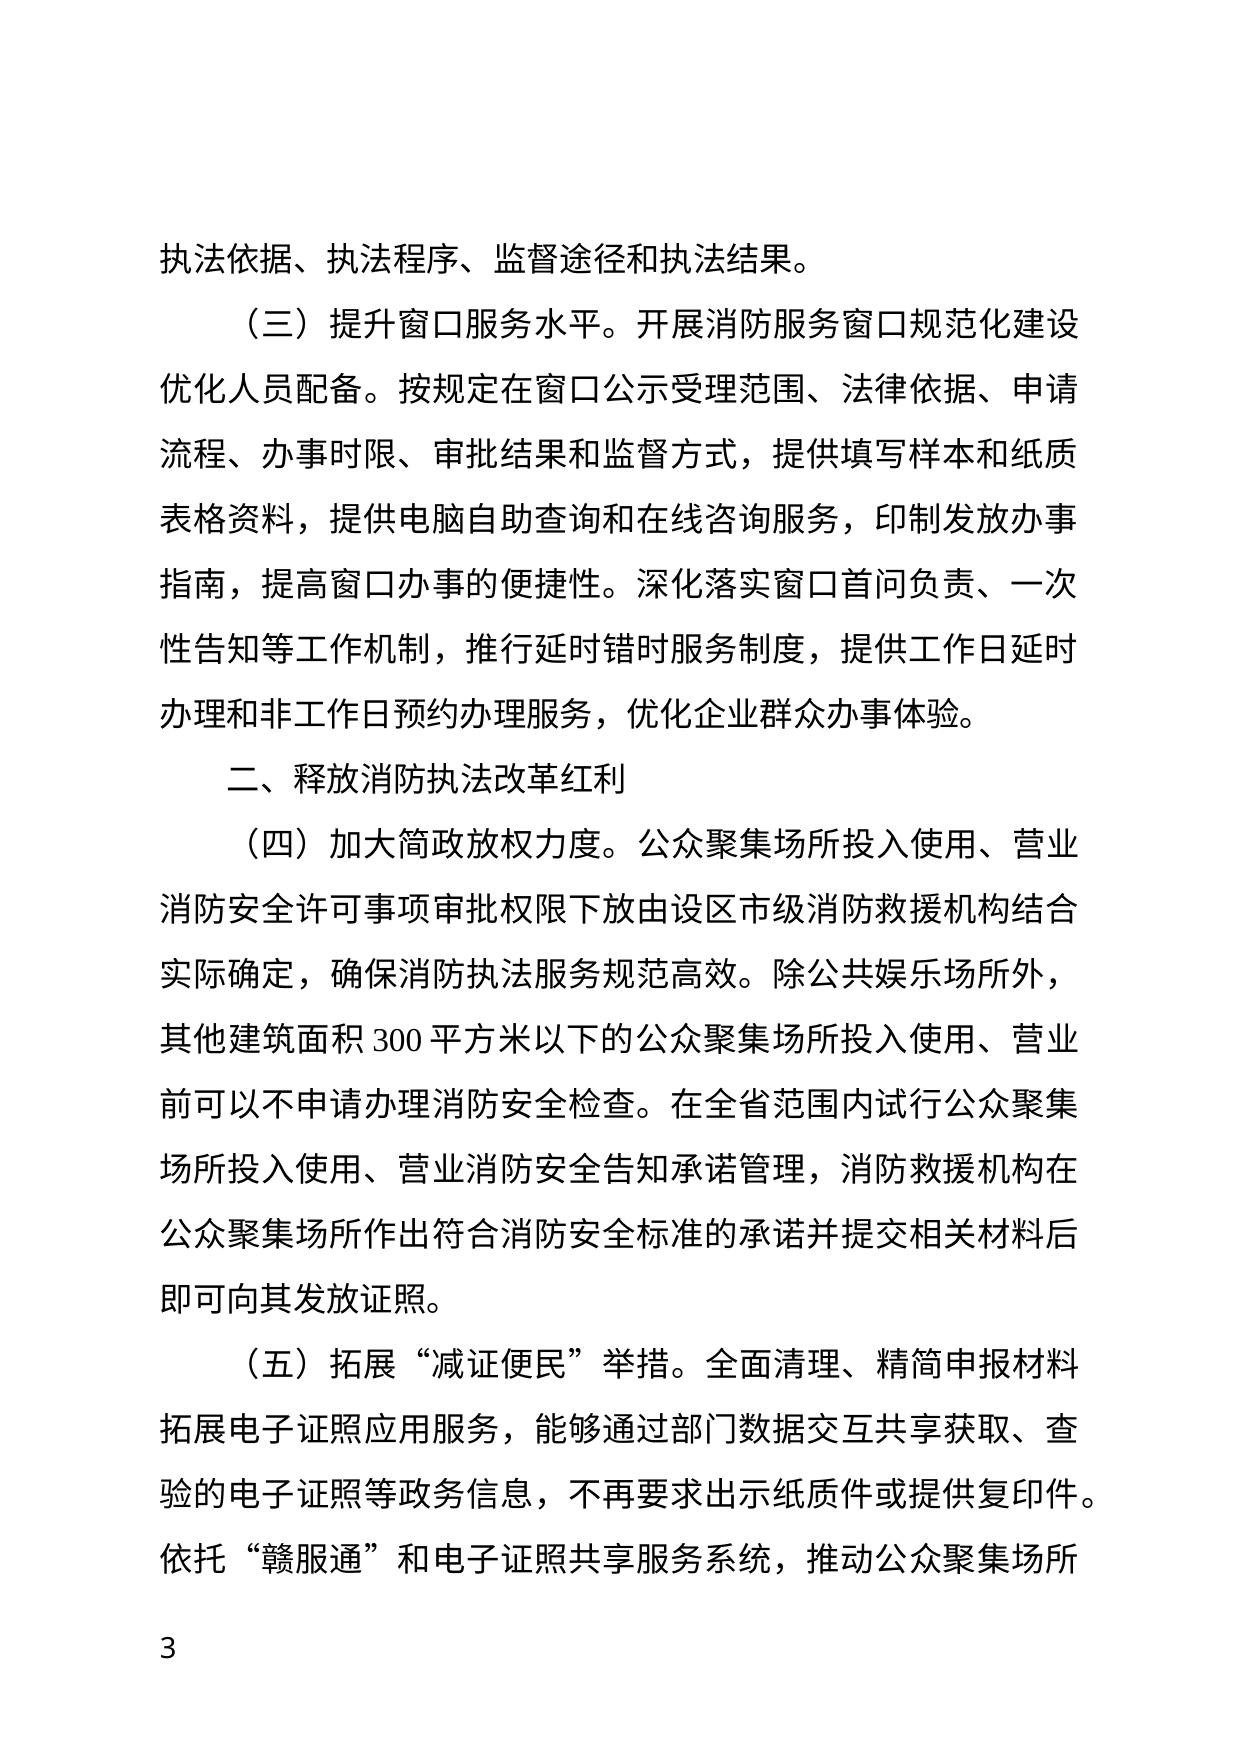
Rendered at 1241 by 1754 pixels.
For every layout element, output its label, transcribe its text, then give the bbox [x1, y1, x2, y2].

text （四）加大简政放权力度。公众聚集场所投入使用、营业消防安全许可事项审批权限下放由设区市级消防救援机构结合实际确定，确保消防执法服务规范高效。除公共娱乐场所外，其他建筑面积300平方米以下的公众聚集场所投入使用、营业前可以不申请办理消防安全检查。在全省范围内试行公众聚集场所投入使用、营业消防安全告知承诺管理，消防救援机构在公众聚集场所作出符合消防安全标准的承诺并提交相关材料后即可向其发放证照。 [159, 809, 1081, 1329]
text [159, 1329, 1081, 1589]
text 二、释放消防执法改革红利 [159, 744, 1081, 809]
text （三）提升窗口服务水平。开展消防服务窗口规范化建设，优化人员配备。按规定在窗口公示受理范围、法律依据、申请流程、办事时限、审批结果和监督方式，提供填写样本和纸质表格资料，提供电脑自助查询和在线咨询服务，印制发放办事指南，提高窗口办事的便捷性。深化落实窗口首问负责、一次性告知等工作机制，推行延时错时服务制度，提供工作日延时办理和非工作日预约办理服务，优化企业群众办事体验。 [159, 289, 1081, 744]
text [159, 224, 1081, 289]
